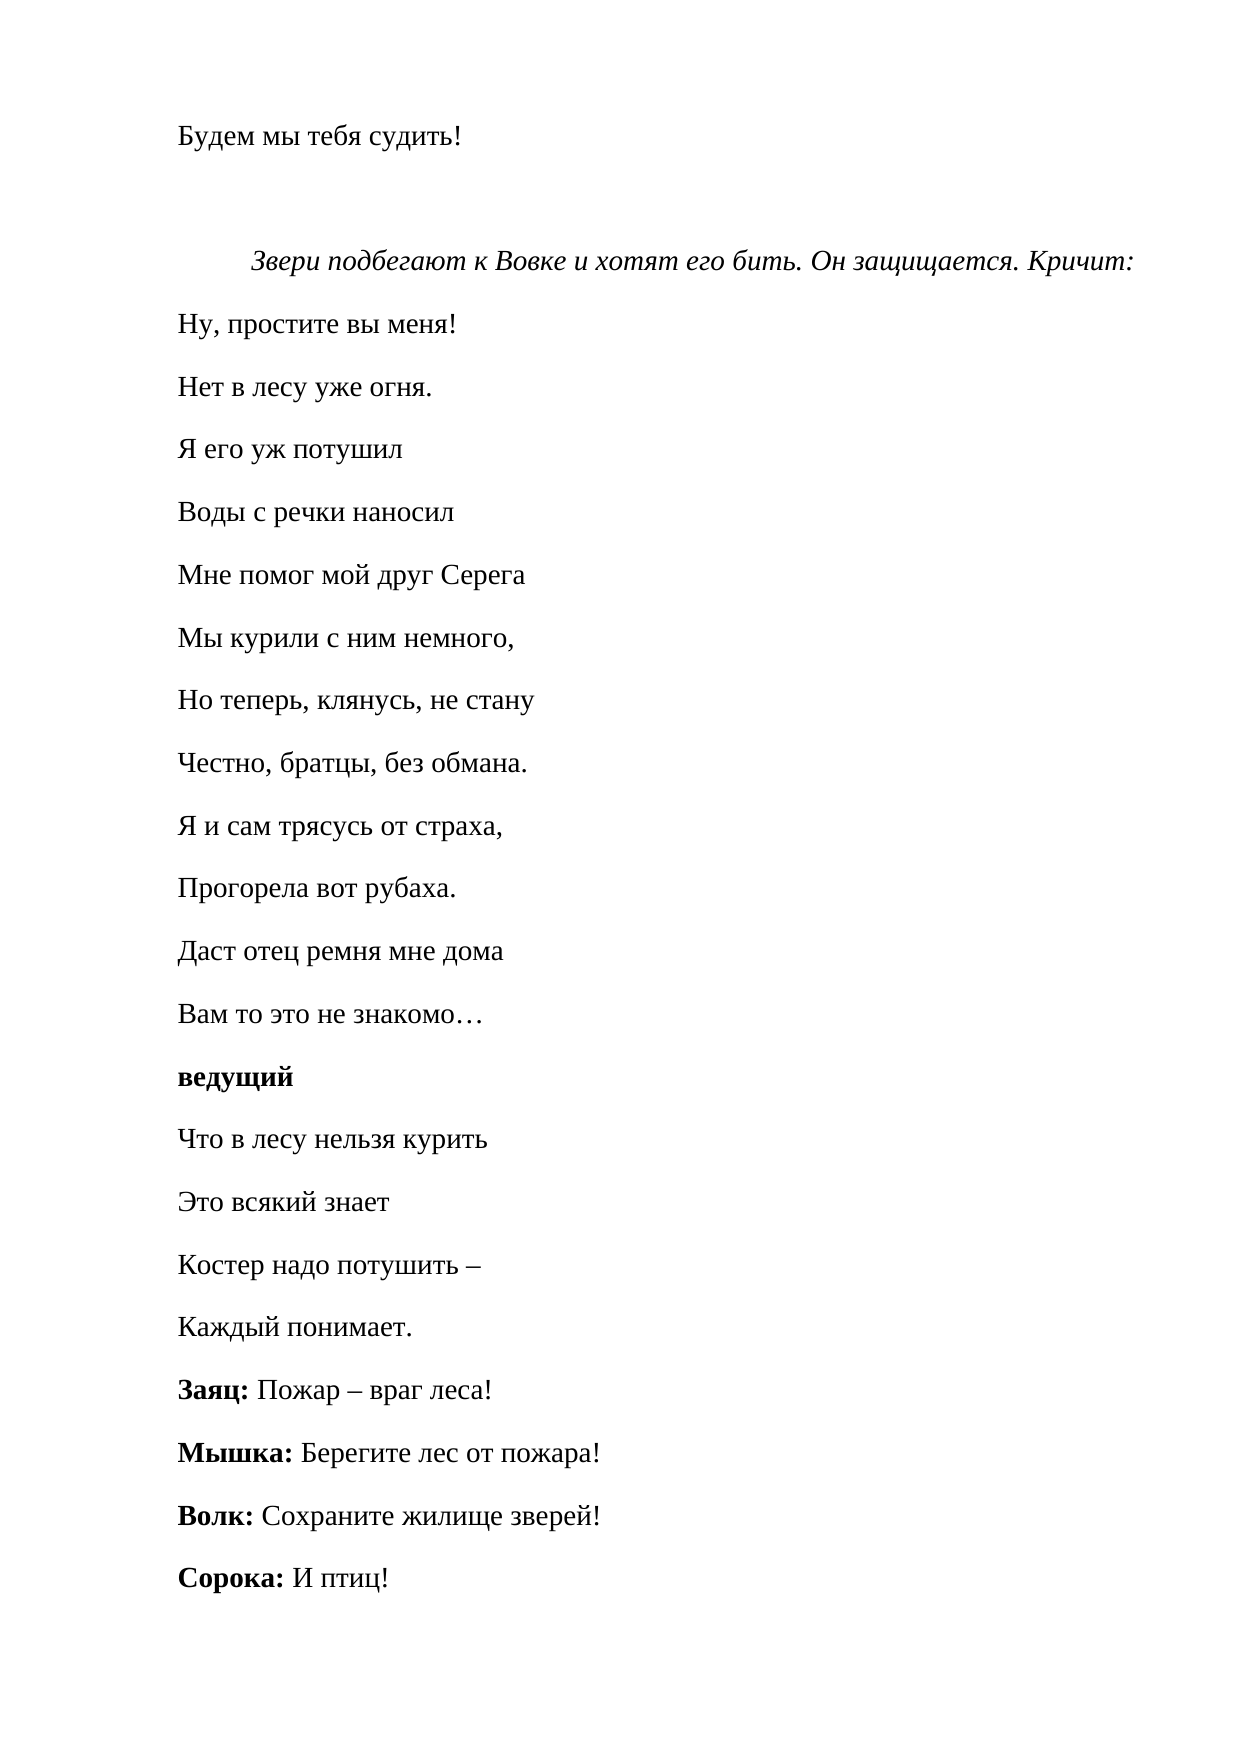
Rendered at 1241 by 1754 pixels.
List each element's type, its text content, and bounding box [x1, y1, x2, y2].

text Звери подбегают к Вовке и хотят его бить. Он защищается. Кричит: [177, 243, 1152, 277]
text Вам то это не знакомо… [177, 996, 1152, 1029]
text Мы курили с ним немного, [177, 620, 1152, 653]
text Честно, братцы, без обмана. [177, 745, 1152, 779]
text Прогорела вот рубаха. [177, 871, 1152, 904]
text Каждый понимает. [177, 1309, 1152, 1343]
text Костер надо потушить – [177, 1247, 1152, 1280]
text Ну, простите вы меня! [177, 306, 1152, 340]
text Мышка: Берегите лес от пожара! [177, 1435, 1152, 1468]
text Мне помог мой друг Серега [177, 557, 1152, 591]
text Воды с речки наносил [177, 494, 1152, 528]
text Заяц: Пожар – враг леса! [177, 1372, 1152, 1406]
text Я и сам трясусь от страха, [177, 808, 1152, 841]
text Но теперь, клянусь, не стану [177, 682, 1152, 716]
text Сорока: И птиц! [177, 1560, 1152, 1594]
text Я его уж потушил [177, 432, 1152, 465]
text Даст отец ремня мне дома [177, 933, 1152, 967]
text Что в лесу нельзя курить [177, 1121, 1152, 1155]
text ведущий [177, 1059, 1152, 1092]
text Это всякий знает [177, 1184, 1152, 1218]
text Нет в лесу уже огня. [177, 369, 1152, 402]
text Будем мы тебя судить! [177, 118, 1152, 152]
text Волк: Сохраните жилище зверей! [177, 1498, 1152, 1531]
